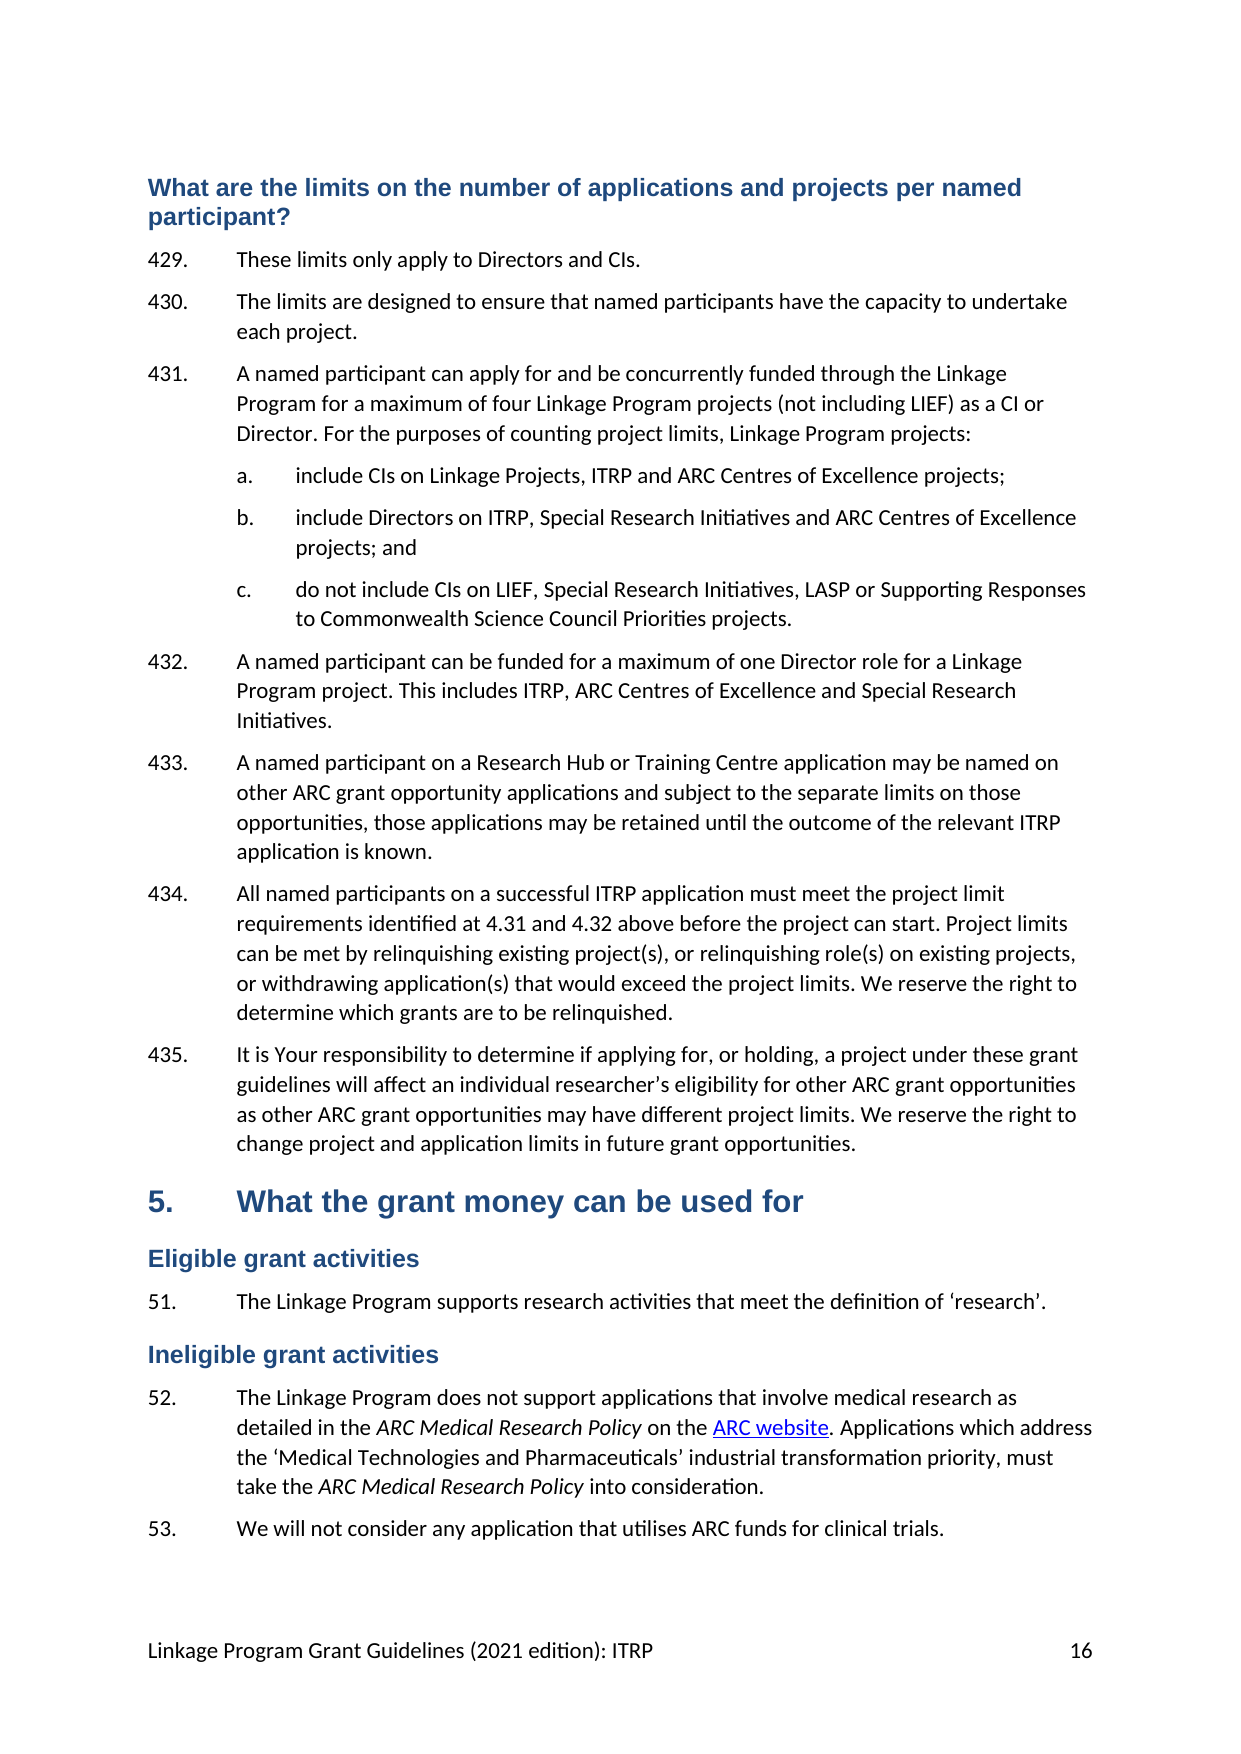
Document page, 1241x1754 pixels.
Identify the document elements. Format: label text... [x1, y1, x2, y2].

text These limits only apply to Directors and CIs. [148, 243, 1092, 273]
text All named participants on a successful ITRP application must meet the project limit requirements identified at 4.31 and 4.32 above before the project can start. Project limits can be met by relinquishing existing project(s), or relinquishing role(s) on existing projects, or withdrawing application(s) that would exceed the project limits. We reserve the right to determine which grants are to be relinquished. [148, 878, 1092, 1026]
list do not include CIs on LIEF, Special Research Initiatives, LASP or Supporting Responses to Commonwealth Science Council Priorities projects. [236, 573, 1092, 633]
subtitle Eligible grant activities [148, 1243, 1092, 1273]
text A named participant can be funded for a maximum of one Director role for a Linkage Program project. This includes ITRP, ARC Centres of Excellence and Special Research Initiatives. [148, 645, 1092, 734]
subtitle What are the limits on the number of applications and projects per named participant? [148, 173, 1092, 231]
text A named participant can apply for and be concurrently funded through the Linkage Program for a maximum of four Linkage Program projects (not including LIEF) as a CI or Director. For the purposes of counting project limits, Linkage Program projects: [148, 358, 1092, 447]
list include CIs on Linkage Projects, ITRP and ARC Centres of Excellence projects; [236, 459, 1092, 489]
subtitle Ineligible grant activities [148, 1340, 1092, 1369]
text It is Your responsibility to determine if applying for, or holding, a project under these grant guidelines will affect an individual researcher’s eligibility for other ARC grant opportunities as other ARC grant opportunities may have different project limits. We reserve the right to change project and application limits in future grant opportunities. [148, 1039, 1092, 1158]
text The Linkage Program does not support applications that involve medical research as detailed in the ARC Medical Research Policy on the ARC website. Applications which address the ‘Medical Technologies and Pharmaceuticals’ industrial transformation priority, must take the ARC Medical Research Policy into consideration. [148, 1382, 1092, 1500]
list The limits are designed to ensure that named participants have the capacity to undertake each project. [148, 286, 1092, 345]
text The Linkage Program supports research activities that meet the definition of ‘research’. [148, 1285, 1092, 1315]
text A named participant on a Research Hub or Training Centre application may be named on other ARC grant opportunity applications and subject to the separate limits on those opportunities, those applications may be retained until the outcome of the relevant ITRP application is known. [148, 747, 1092, 865]
subtitle What the grant money can be used for [148, 1183, 1092, 1218]
list include Directors on ITRP, Special Research Initiatives and ARC Centres of Excellence projects; and [236, 501, 1092, 561]
text We will not consider any application that utilises ARC funds for clinical trials. [148, 1513, 1092, 1542]
